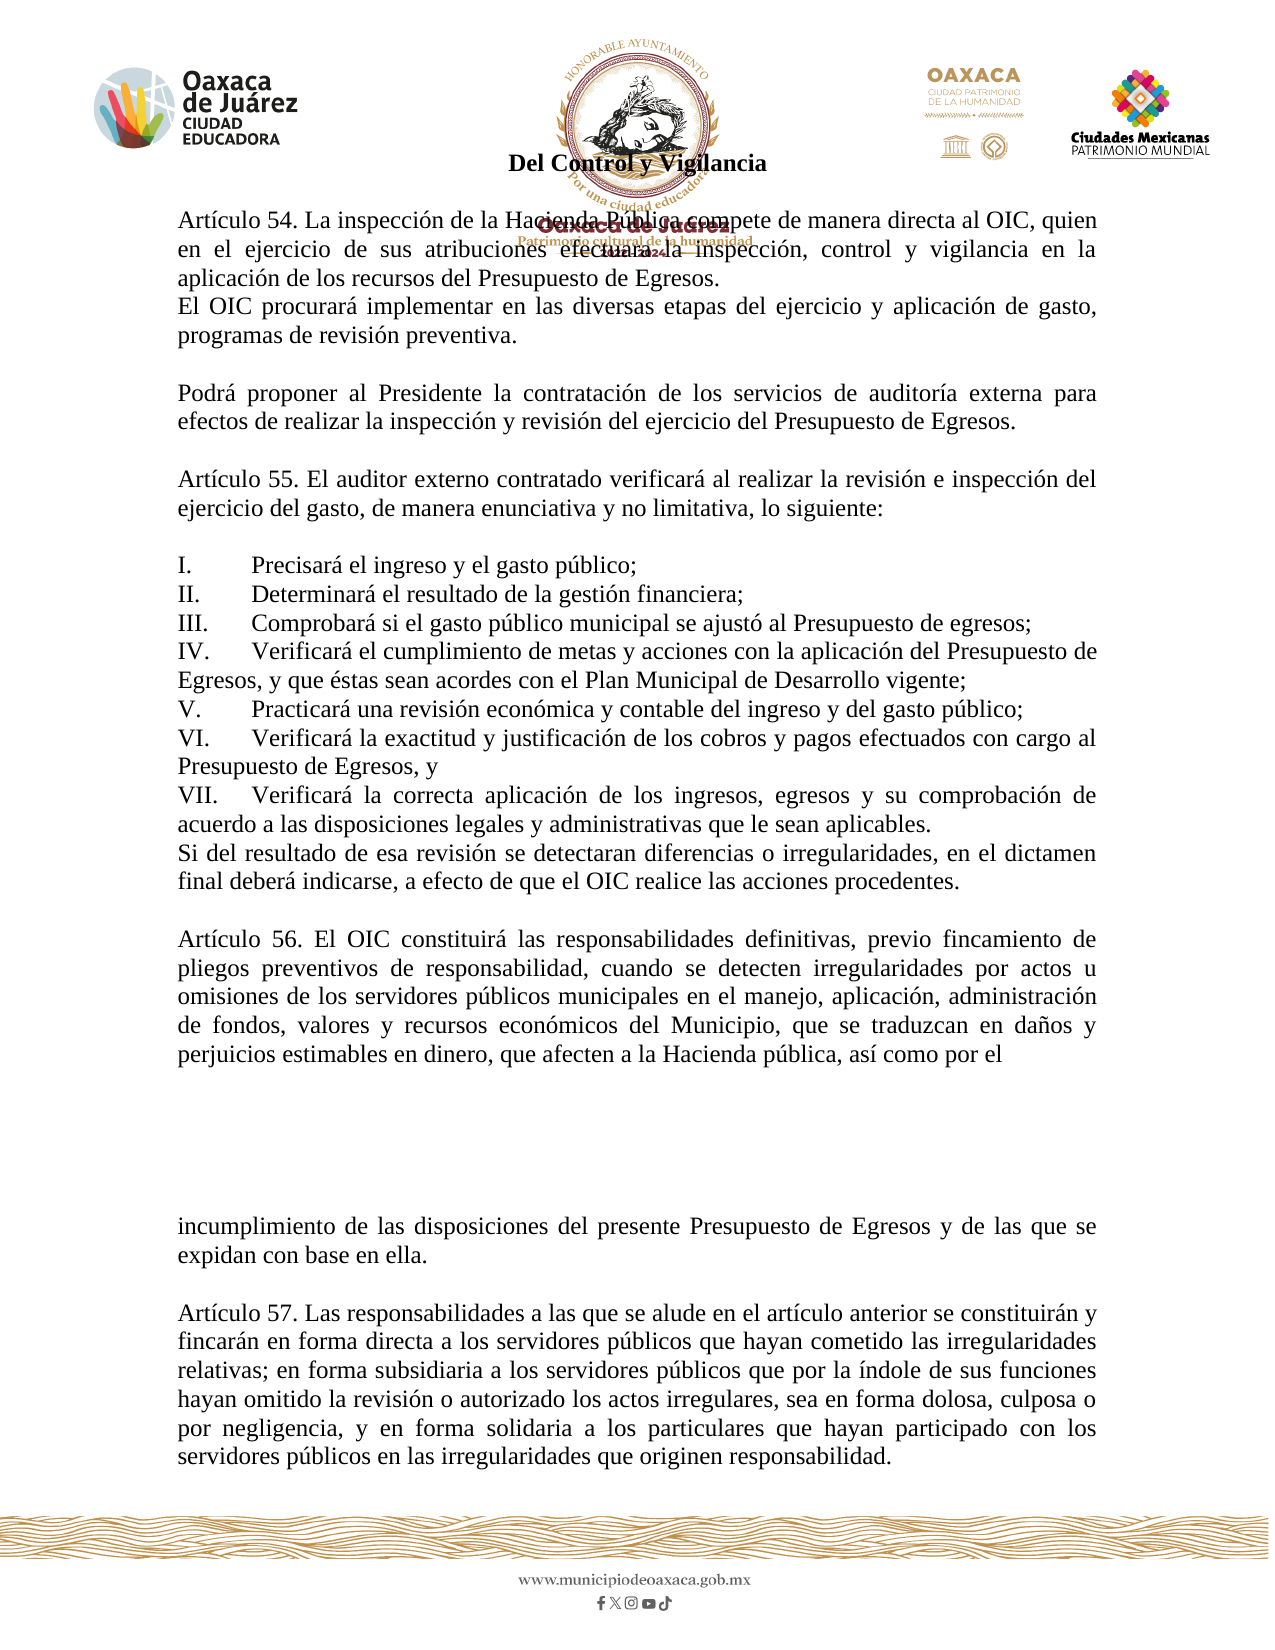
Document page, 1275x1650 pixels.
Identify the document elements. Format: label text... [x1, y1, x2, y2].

picture [0, 3, 1269, 1647]
text Artículo 56. El OIC constituirá las responsabilidades definitivas, previo fincamiento de pliegos preventivos de responsabilidad, cuando se detecten irregularidades por actos u omisiones de los servidores públicos municipales en el manejo, aplicación, administración de fondos, valores y recursos económicos del Municipio, que se traduzcan en daños y perjuicios estimables en dinero, que afecten a la Hacienda pública, así como por el [177, 924, 1098, 1068]
text Podrá proponer al Presidente la contratación de los servicios de auditoría externa para efectos de realizar la inspección y revisión del ejercicio del Presupuesto de Egresos. [177, 378, 1098, 435]
text El OIC procurará implementar en las diversas etapas del ejercicio y aplicación de gasto, programas de revisión preventiva. [177, 291, 1098, 349]
text Artículo 54. La inspección de la Hacienda Pública compete de manera directa al OIC, quien en el ejercicio de sus atribuciones efectuara la inspección, control y vigilancia en la aplicación de los recursos del Presupuesto de Egresos. [177, 205, 1098, 291]
text IV. Verificará el cumplimiento de metas y acciones con la aplicación del Presupuesto de Egresos, y que éstas sean acordes con el Plan Municipal de Desarrollo vigente; [177, 636, 1098, 694]
text V. Practicará una revisión económica y contable del ingreso y del gasto público; [177, 694, 1098, 723]
text Artículo 55. El auditor externo contratado verificará al realizar la revisión e inspección del ejercicio del gasto, de manera enunciativa y no limitativa, lo siguiente: [177, 464, 1098, 521]
text III. Comprobará si el gasto público municipal se ajustó al Presupuesto de egresos; [177, 608, 1098, 636]
text Del Control y Vigilancia [177, 148, 1098, 176]
text Si del resultado de esa revisión se detectaran diferencias o irregularidades, en el dictamen final deberá indicarse, a efecto de que el OIC realice las acciones procedentes. [177, 838, 1098, 895]
text VII. Verificará la correcta aplicación de los ingresos, egresos y su comprobación de acuerdo a las disposiciones legales y administrativas que le sean aplicables. [177, 780, 1098, 838]
text II. Determinará el resultado de la gestión financiera; [177, 579, 1098, 608]
text incumplimiento de las disposiciones del presente Presupuesto de Egresos y de las que se expidan con base en ella. [177, 1211, 1098, 1269]
text VI. Verificará la exactitud y justificación de los cobros y pagos efectuados con cargo al Presupuesto de Egresos, y [177, 723, 1098, 780]
text I. Precisará el ingreso y el gasto público; [177, 550, 1098, 579]
text Artículo 57. Las responsabilidades a las que se alude en el artículo anterior se constituirán y fincarán en forma directa a los servidores públicos que hayan cometido las irregularidades relativas; en forma subsidiaria a los servidores públicos que por la índole de sus funciones hayan omitido la revisión o autorizado los actos irregulares, sea en forma dolosa, culposa o por negligencia, y en forma solidaria a los particulares que hayan participado con los servidores públicos en las irregularidades que originen responsabilidad. [177, 1298, 1098, 1470]
